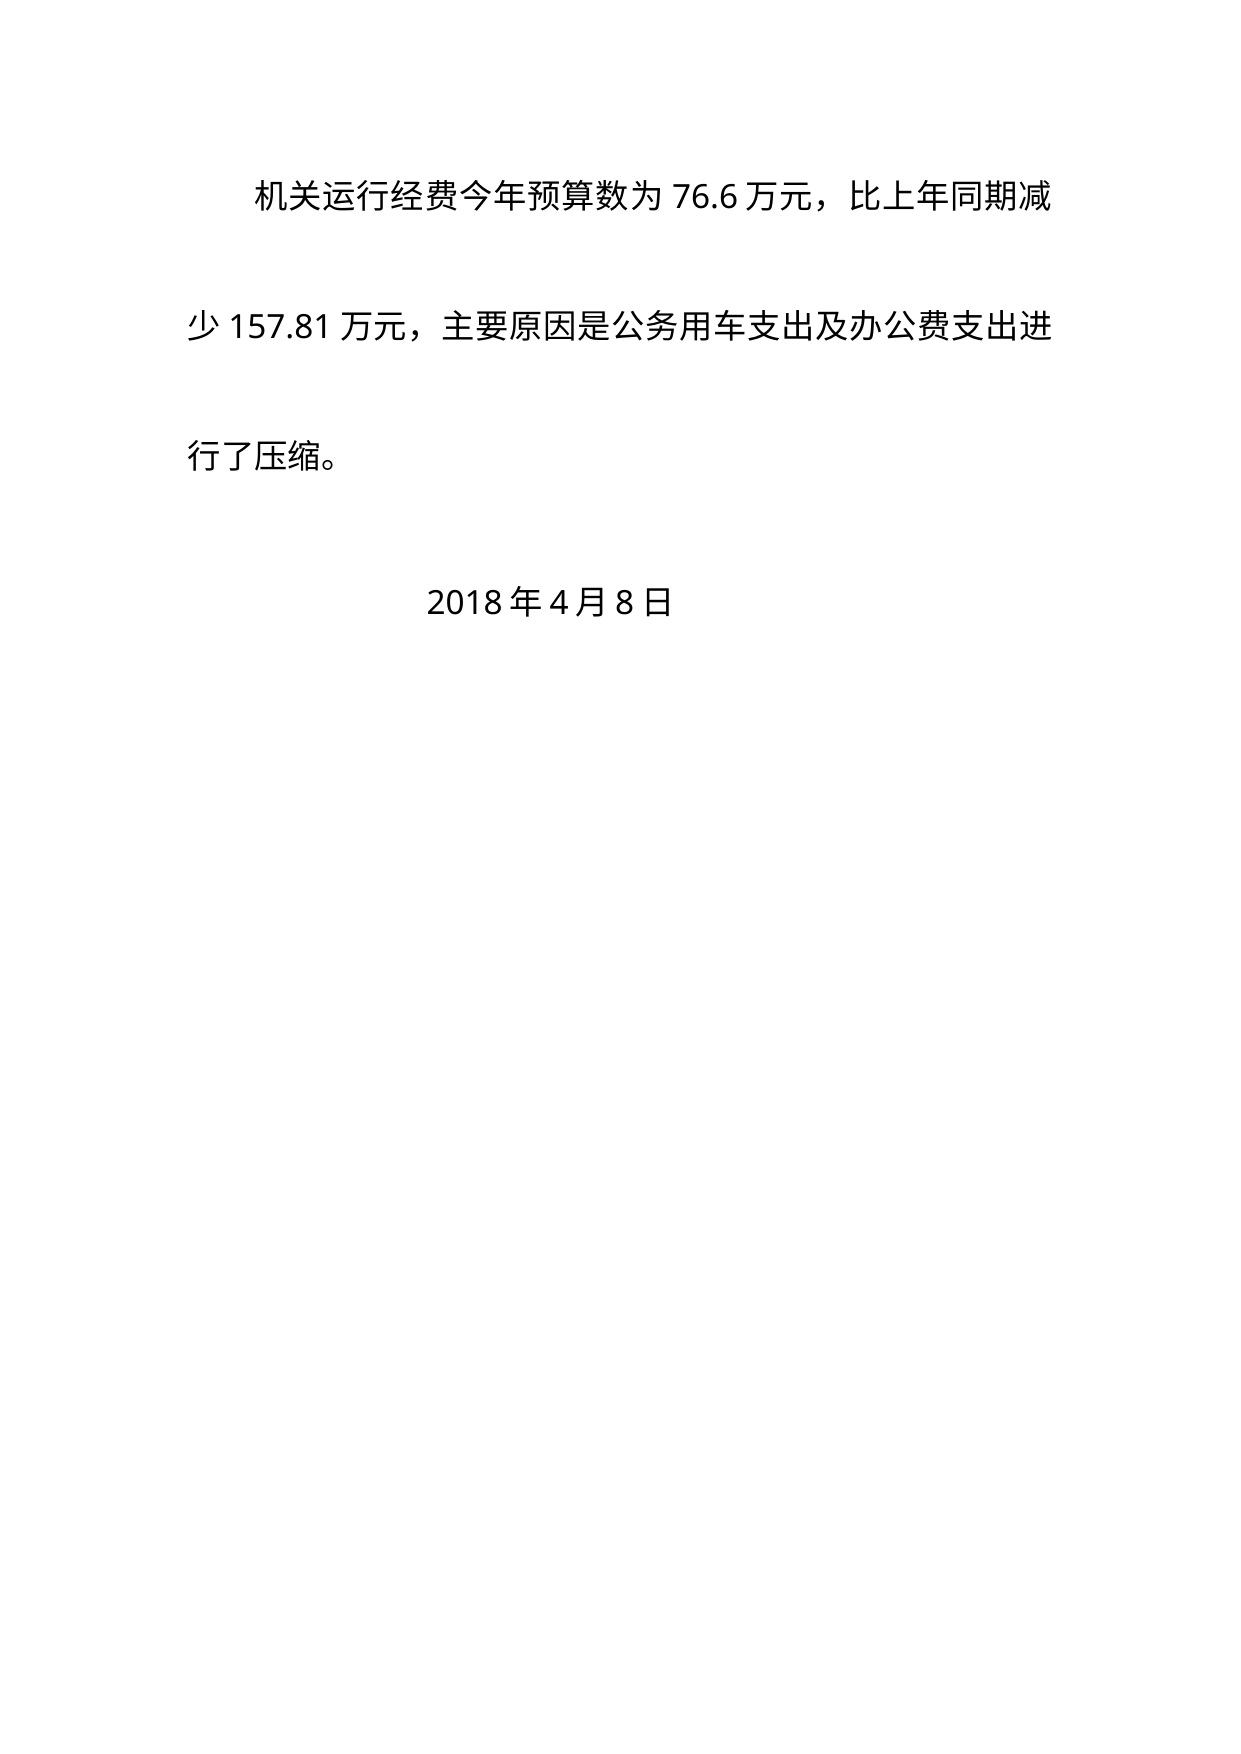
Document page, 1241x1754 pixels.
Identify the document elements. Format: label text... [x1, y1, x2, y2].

text 2018年4月8日 [187, 568, 1053, 633]
text 机关运行经费今年预算数为76.6万元，比上年同期减少157.81万元，主要原因是公务用车支出及办公费支出进行了压缩。 [187, 162, 1053, 487]
